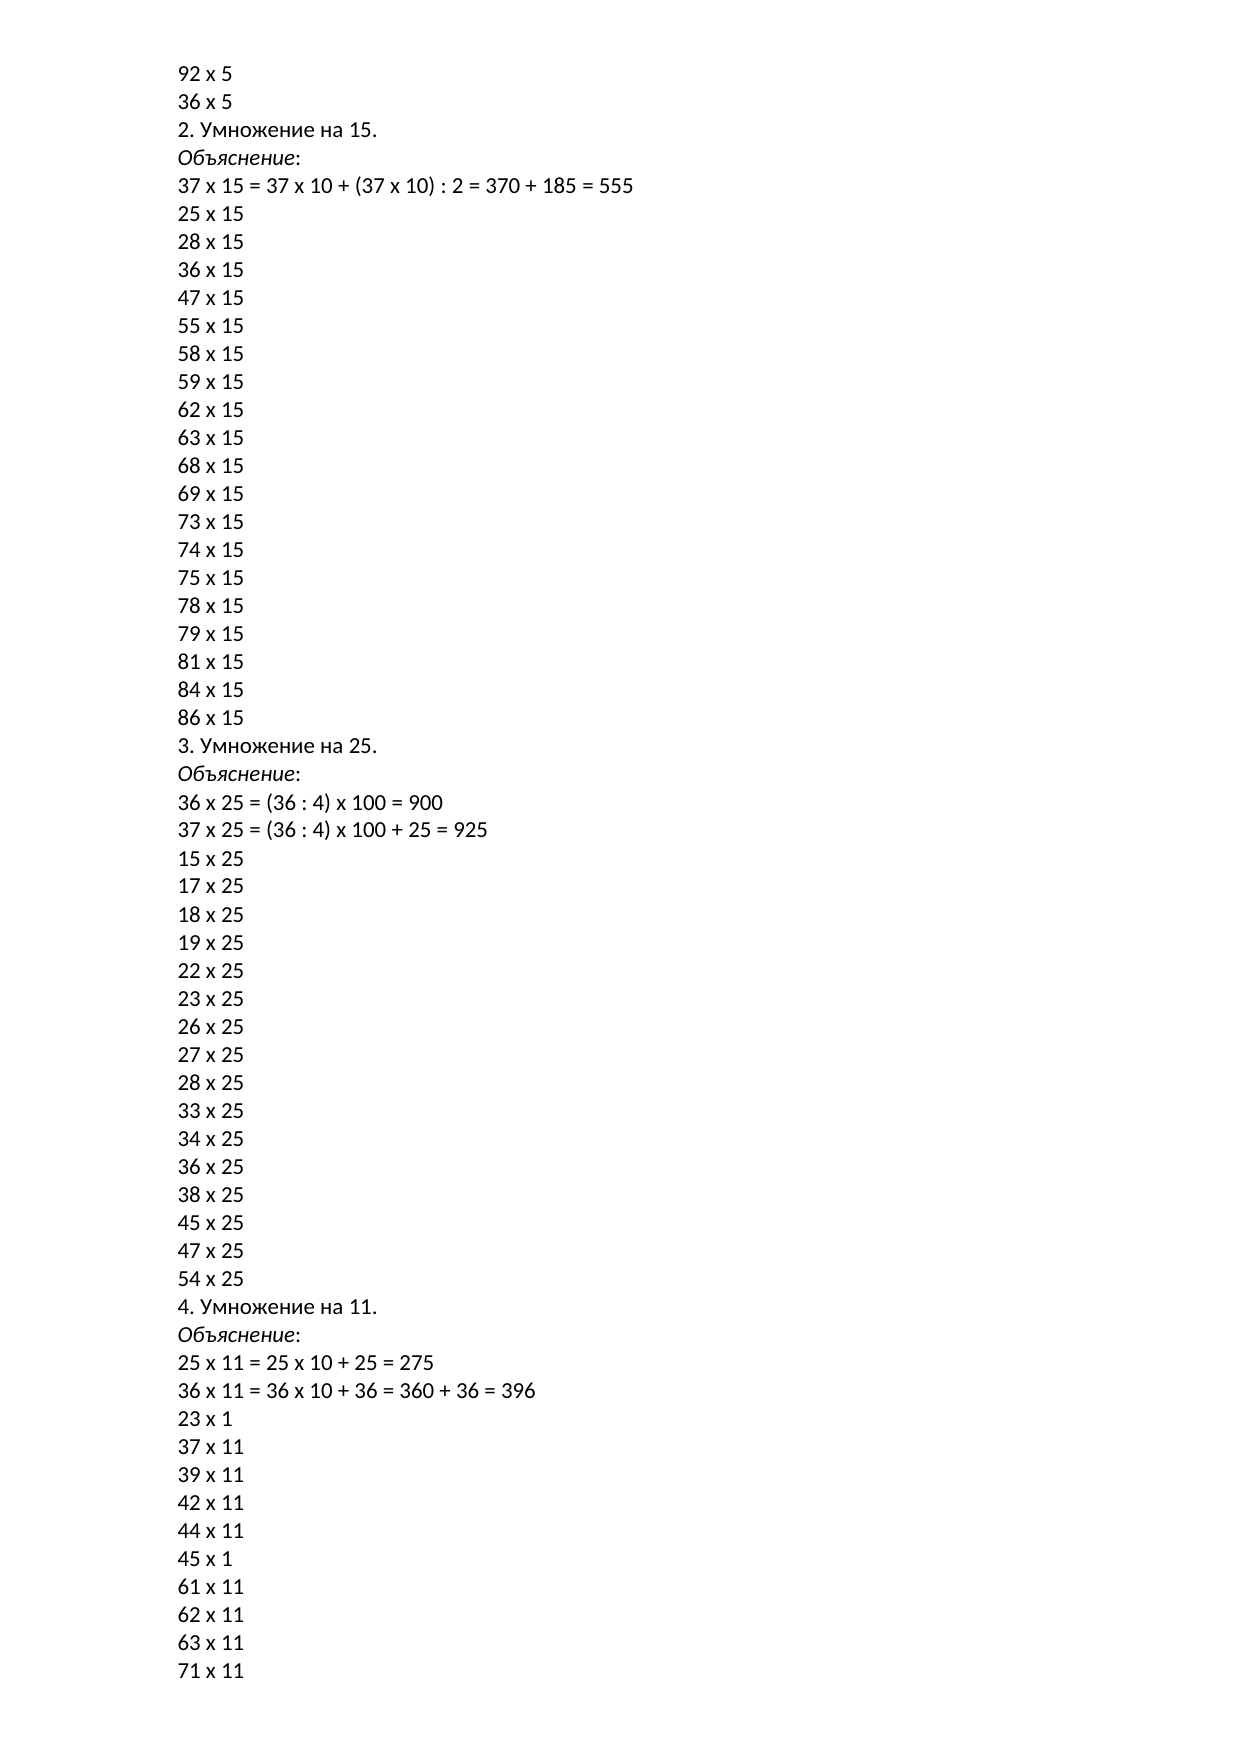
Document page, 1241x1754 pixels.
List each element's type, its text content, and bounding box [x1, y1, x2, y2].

text 37 х 15 = 37 х 10 + (37 х 10) : 2 = 370 + 185 = 555 [177, 171, 1152, 199]
text Объяснение: [177, 143, 1152, 171]
text 3. Умножение на 25. [177, 732, 1152, 759]
text 36 х 25 = (36 : 4) х 100 = 900 37 х 25 = (36 : 4) х 100 + 25 = 925 15 х 25 17 х 25 18 х 25 19 х 25 22 х 25 23 х 25 26 х 25 27 х 25 28 х 25 33 х 25 34 х 25 36 х 25 38 х 25 45 х 25 47 х 25 54 х 25 [177, 788, 1152, 1292]
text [177, 1348, 1152, 1684]
text 2. Умножение на 15. [177, 115, 1152, 143]
text Объяснение: [177, 759, 1152, 788]
text Объяснение: [177, 1320, 1152, 1348]
text 25 х 15 28 х 15 36 х 15 47 х 15 55 х 15 58 х 15 59 х 15 62 х 15 63 х 15 68 х 15 69 х 15 73 х 15 74 х 15 75 х 15 78 х 15 79 х 15 81 х 15 84 х 15 86 х 15 [177, 199, 1152, 732]
text 4. Умножение на 11. [177, 1292, 1152, 1320]
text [177, 59, 1152, 115]
